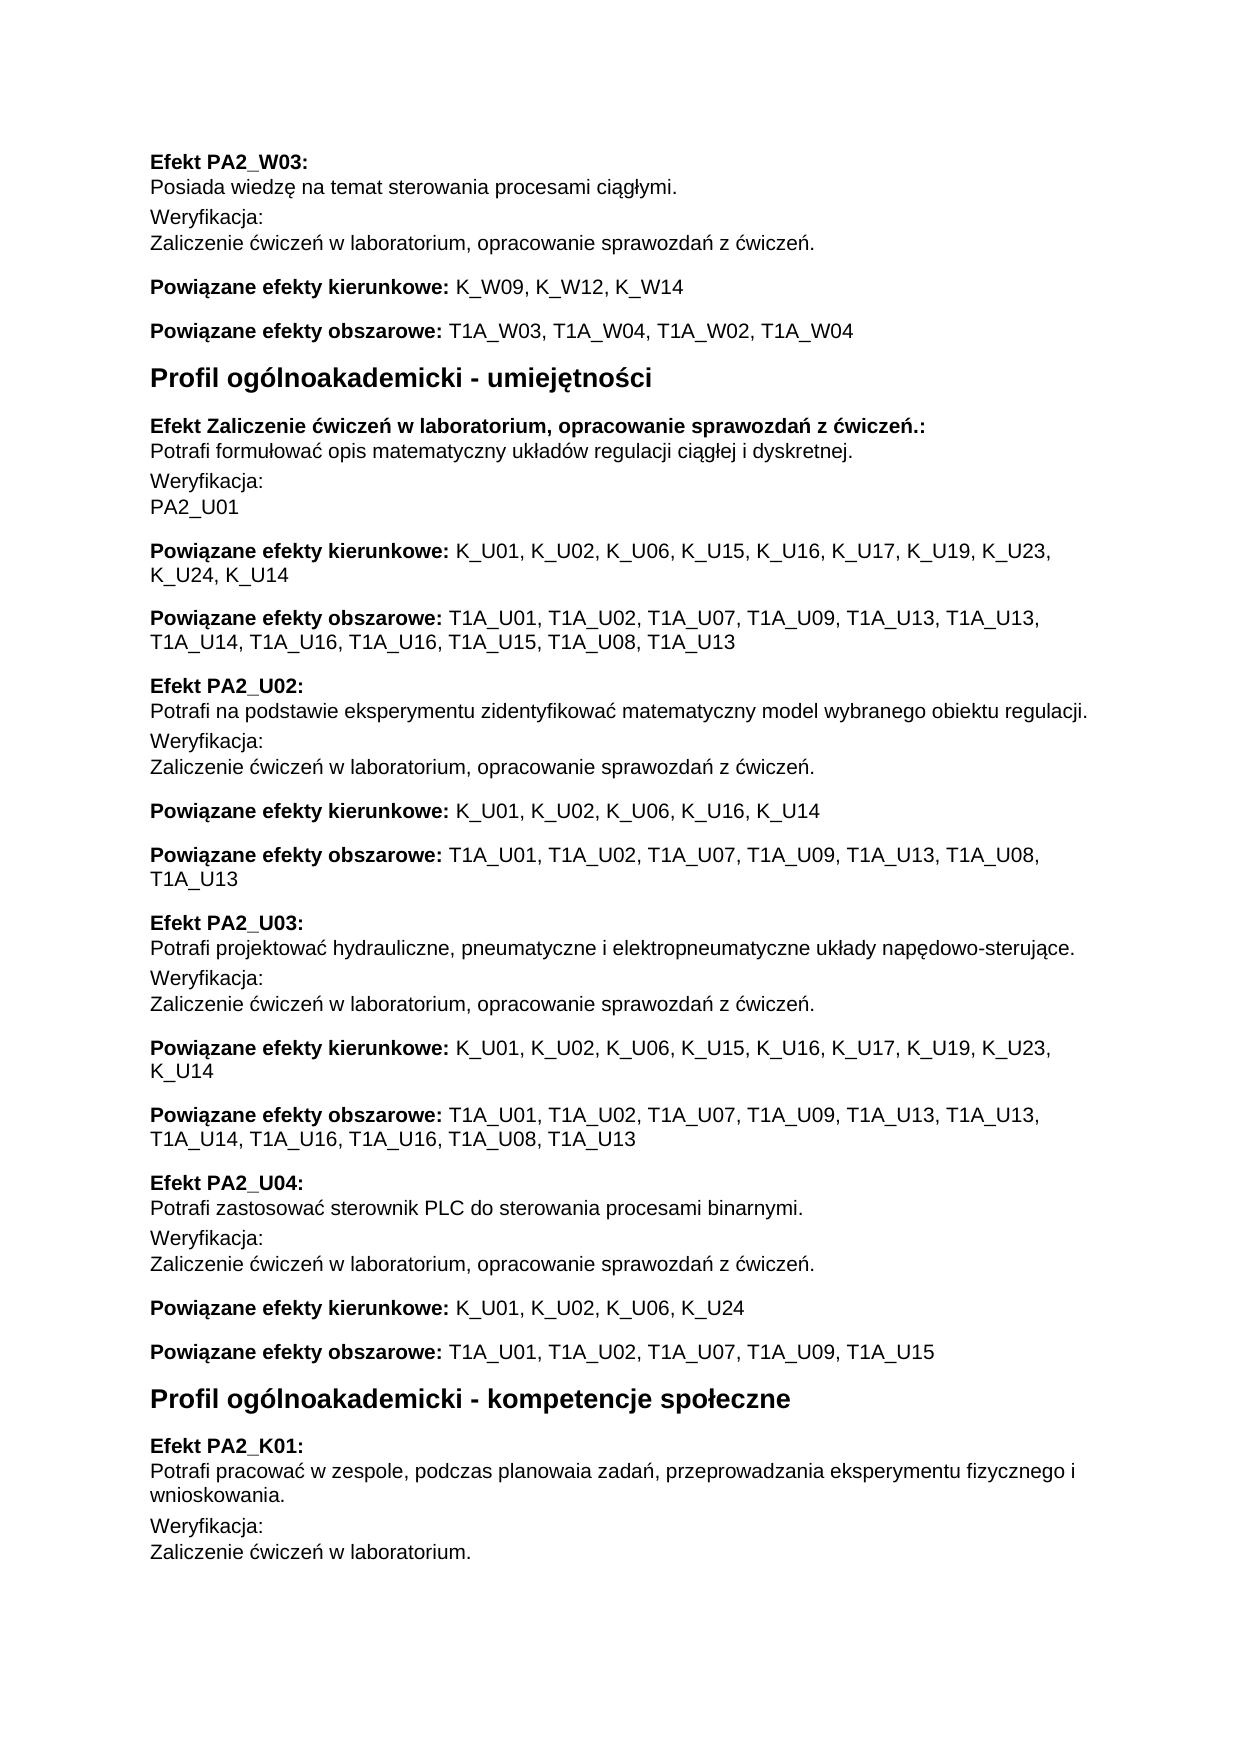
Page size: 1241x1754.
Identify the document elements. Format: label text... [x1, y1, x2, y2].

text Zaliczenie ćwiczeń w laboratorium. [150, 1539, 1090, 1563]
subtitle Profil ogólnoakademicki - kompetencje społeczne [150, 1383, 1090, 1414]
text Powiązane efekty kierunkowe: K_U01, K_U02, K_U06, K_U15, K_U16, K_U17, K_U19, K_U23, K_U14 [150, 1035, 1090, 1083]
text Zaliczenie ćwiczeń w laboratorium, opracowanie sprawozdań z ćwiczeń. [150, 992, 1090, 1016]
text Zaliczenie ćwiczeń w laboratorium, opracowanie sprawozdań z ćwiczeń. [150, 755, 1090, 779]
text Powiązane efekty obszarowe: T1A_U01, T1A_U02, T1A_U07, T1A_U09, T1A_U13, T1A_U13, T1A_U14, T1A_U16, T1A_U16, T1A_U15, T1A_U08, T1A_U13 [150, 606, 1090, 654]
text Efekt PA2_U04: [150, 1171, 1090, 1195]
text Potrafi pracować w zespole, podczas planowaia zadań, przeprowadzania eksperymentu fizycznego i wnioskowania. [150, 1459, 1090, 1507]
text Powiązane efekty obszarowe: T1A_U01, T1A_U02, T1A_U07, T1A_U09, T1A_U13, T1A_U13, T1A_U14, T1A_U16, T1A_U16, T1A_U08, T1A_U13 [150, 1103, 1090, 1151]
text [150, 231, 1090, 255]
text Zaliczenie ćwiczeń w laboratorium, opracowanie sprawozdań z ćwiczeń. [150, 1252, 1090, 1276]
text Efekt PA2_W03: [150, 150, 1090, 174]
text Potrafi zastosować sterownik PLC do sterowania procesami binarnymi. [150, 1196, 1090, 1220]
text Efekt PA2_U03: [150, 910, 1090, 934]
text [150, 275, 1090, 299]
text Efekt Zaliczenie ćwiczeń w laboratorium, opracowanie sprawozdań z ćwiczeń.: [150, 413, 1090, 437]
text Potrafi projektować hydrauliczne, pneumatyczne i elektropneumatyczne układy napędowo-sterujące. [150, 935, 1090, 959]
text Powiązane efekty obszarowe: T1A_U01, T1A_U02, T1A_U07, T1A_U09, T1A_U13, T1A_U08, T1A_U13 [150, 843, 1090, 891]
text Powiązane efekty kierunkowe: K_U01, K_U02, K_U06, K_U16, K_U14 [150, 799, 1090, 823]
text Weryfikacja: [150, 966, 1090, 989]
text Powiązane efekty kierunkowe: K_U01, K_U02, K_U06, K_U24 [150, 1296, 1090, 1320]
text Posiada wiedzę na temat sterowania procesami ciągłymi. [150, 175, 1090, 199]
text Powiązane efekty obszarowe: T1A_W03, T1A_W04, T1A_W02, T1A_W04 [150, 319, 1090, 343]
text Potrafi formułować opis matematyczny układów regulacji ciągłej i dyskretnej. [150, 438, 1090, 462]
text Efekt PA2_U02: [150, 674, 1090, 698]
text Weryfikacja: [150, 1226, 1090, 1250]
text PA2_U01 [150, 495, 1090, 519]
text Weryfikacja: [150, 729, 1090, 753]
text Powiązane efekty obszarowe: T1A_U01, T1A_U02, T1A_U07, T1A_U09, T1A_U15 [150, 1339, 1090, 1363]
text Weryfikacja: [150, 1513, 1090, 1537]
text Potrafi na podstawie eksperymentu zidentyfikować matematyczny model wybranego obiektu regulacji. [150, 699, 1090, 723]
subtitle Profil ogólnoakademicki - umiejętności [150, 362, 1090, 394]
text Efekt PA2_K01: [150, 1434, 1090, 1458]
text Powiązane efekty kierunkowe: K_U01, K_U02, K_U06, K_U15, K_U16, K_U17, K_U19, K_U23, K_U24, K_U14 [150, 538, 1090, 586]
text Weryfikacja: [150, 205, 1090, 229]
text Weryfikacja: [150, 469, 1090, 493]
